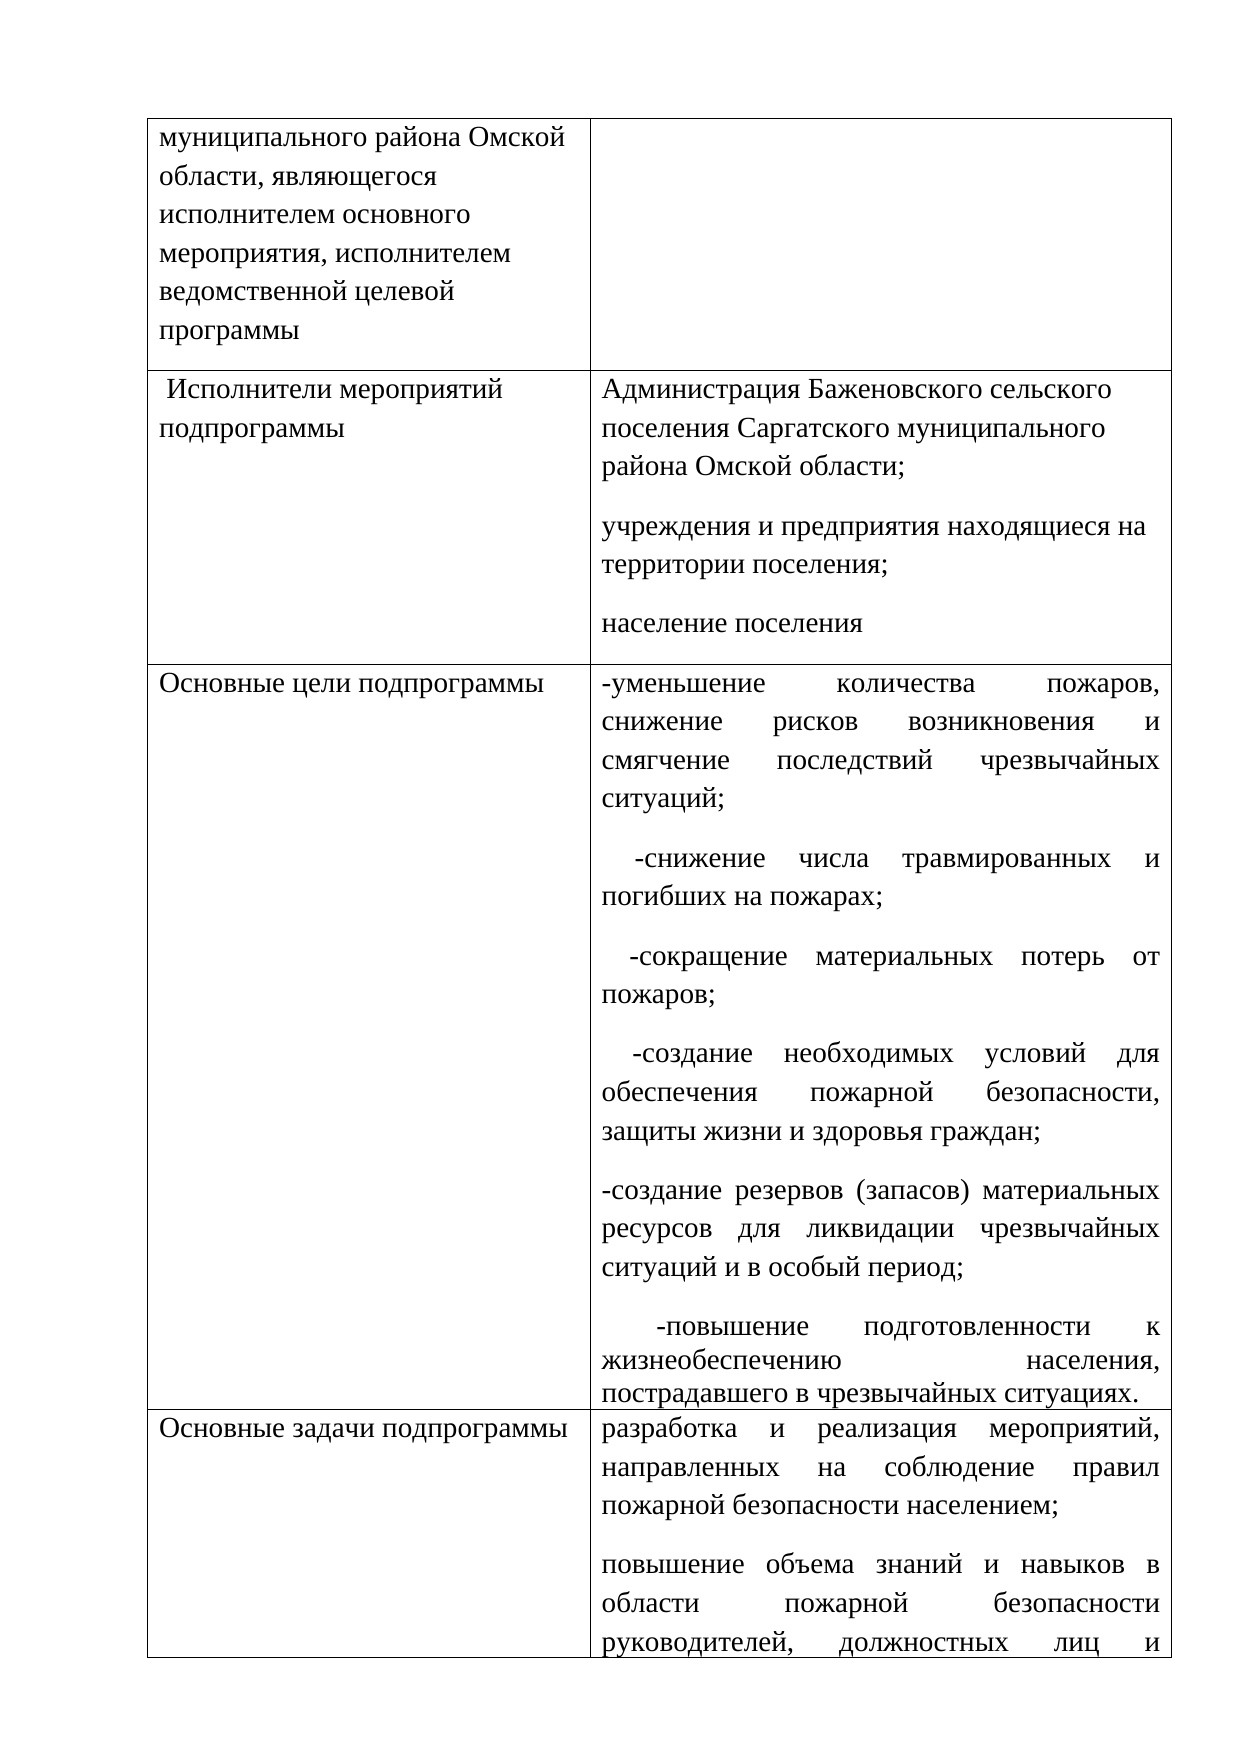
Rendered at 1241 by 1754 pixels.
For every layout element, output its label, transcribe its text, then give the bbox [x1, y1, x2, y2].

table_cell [591, 1410, 1171, 1657]
table_cell Основные цели подпрограммы [148, 665, 590, 1409]
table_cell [148, 119, 590, 370]
table_cell Исполнители мероприятий подпрограммы [148, 371, 590, 664]
table_cell -уменьшение количества пожаров, снижение рисков возникновения и смягчение последствий чрезвычайных ситуаций; -снижение числа травмированных и погибших на пожарах; -сокращение материальных потерь от пожаров; -создание необходимых условий для обеспечения пожарной безопасности, защиты жизни и здоровья граждан; -создание резервов (запасов) материальных ресурсов для ликвидации чрезвычайных ситуаций и в особый период; -повышение подготовленности к жизнеобеспечению населения, пострадавшего в чрезвычайных ситуациях. [591, 665, 1171, 1409]
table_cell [591, 119, 1171, 370]
table_cell Администрация Баженовского сельского поселения Саргатского муниципального района Омской области; учреждения и предприятия находящиеся на территории поселения; население поселения [591, 371, 1171, 664]
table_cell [148, 1410, 590, 1657]
